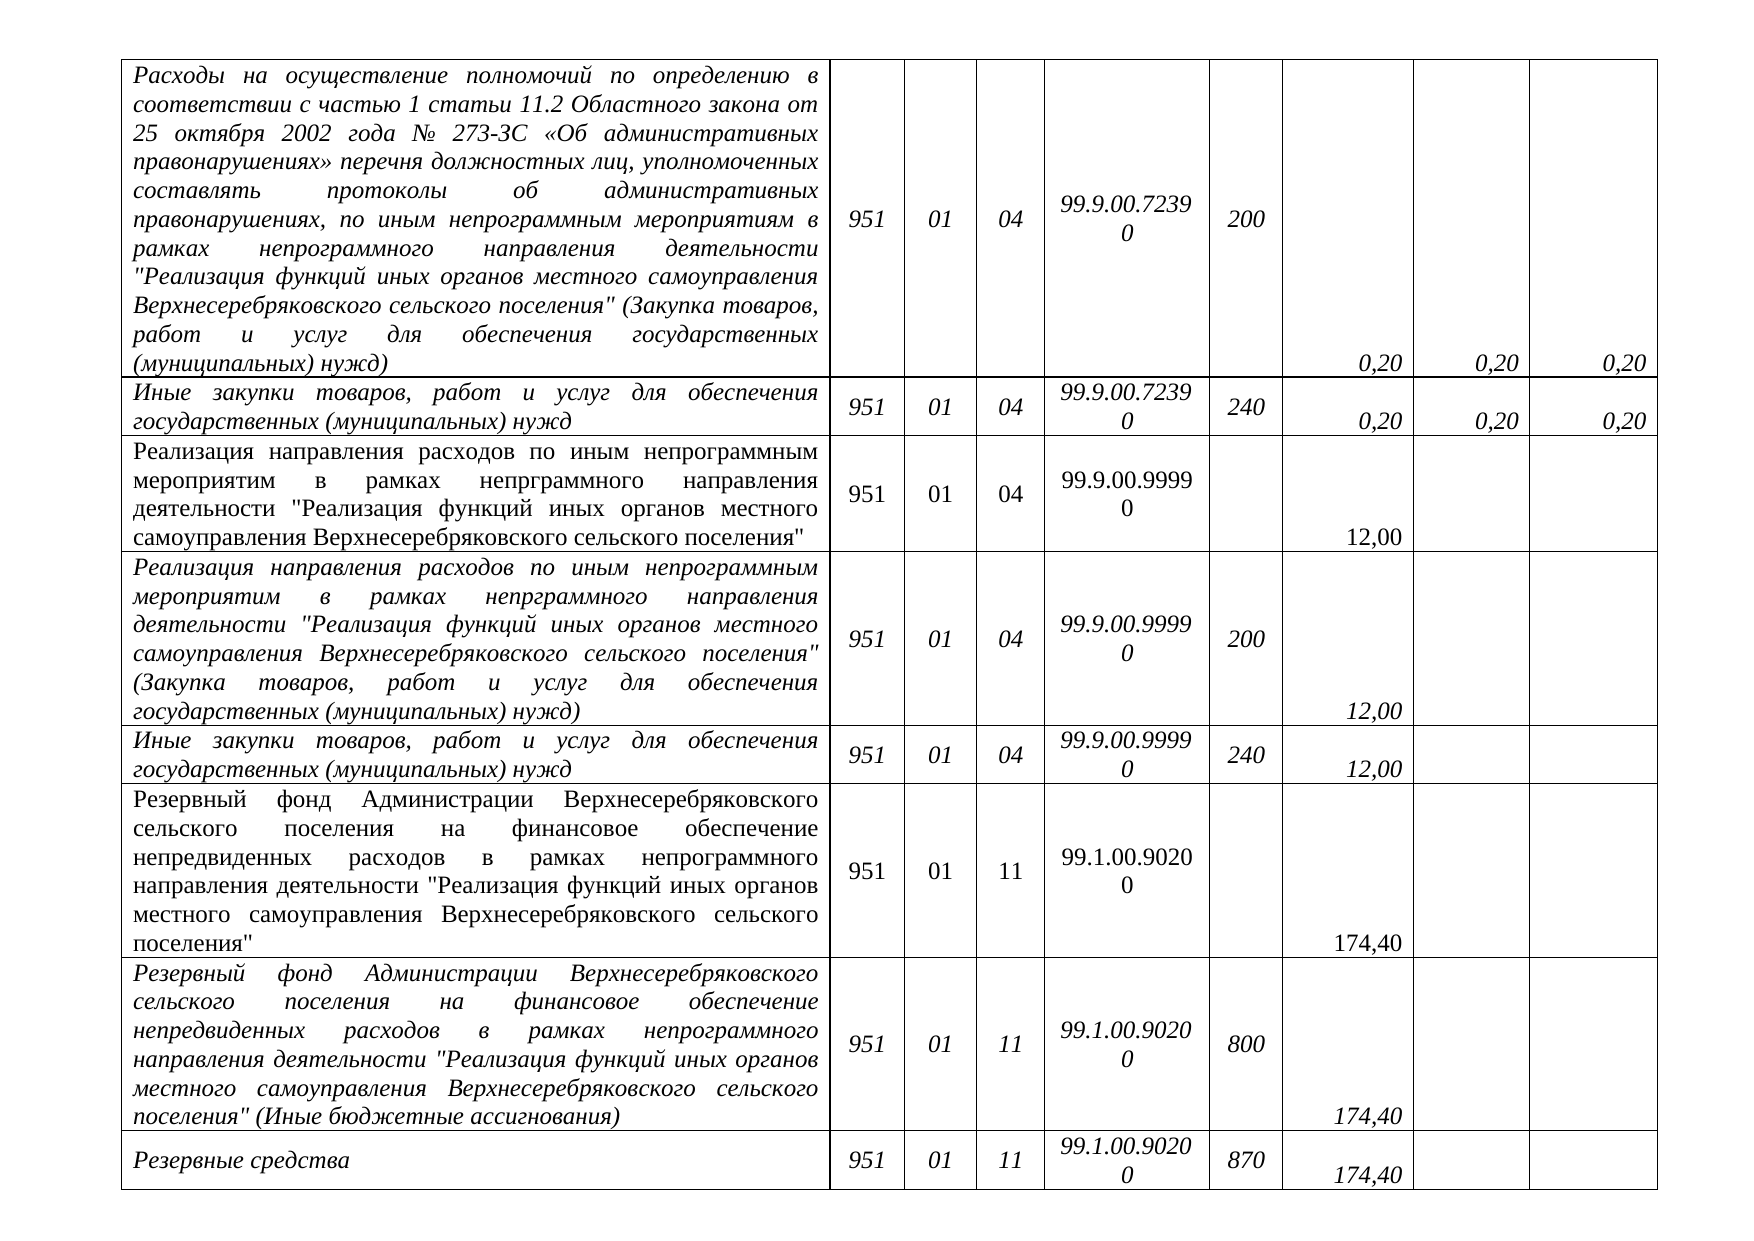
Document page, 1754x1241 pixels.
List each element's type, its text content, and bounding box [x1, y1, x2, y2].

table_cell 01 [905, 726, 976, 783]
table_cell 0,20 [1530, 378, 1657, 435]
table_cell Резервный фонд Администрации Верхнесеребряковского сельского поселения на финансовое обеспечение непредвиденных расходов в рамках непрограммного направления деятельности "Реализация функций иных органов местного самоуправления Верхнесеребряковского сельского поселения" [122, 784, 829, 957]
table_cell 99.9.00.99990 [1045, 552, 1209, 724]
table_cell 240 [1210, 378, 1282, 435]
table_cell 0,20 [1414, 378, 1529, 435]
table_cell 0,20 [1283, 378, 1413, 435]
table_cell 11 [977, 1131, 1044, 1189]
table_cell 951 [831, 958, 904, 1130]
table_cell Реализация направления расходов по иным непрограммным мероприятим в рамках непрграммного направления деятельности "Реализация функций иных органов местного самоуправления Верхнесеребряковского сельского поселения" [122, 436, 829, 551]
table_cell 01 [905, 378, 976, 435]
table_cell Резервные средства [122, 1131, 829, 1189]
table_cell 04 [977, 552, 1044, 724]
table_cell Расходы на осуществление полномочий по определению в соответствии с частью 1 статьи 11.2 Областного закона от 25 октября 2002 года № 273-ЗС «Об административных правонарушениях» перечня должностных лиц, уполномоченных составлять протоколы об административных правонарушениях, по иным непрограммным мероприятиям в рамках непрограммного направления деятельности "Реализация функций иных органов местного самоуправления Верхнесеребряковского сельского поселения" (Закупка товаров, работ и услуг для обеспечения государственных (муниципальных) нужд) [122, 60, 829, 376]
table_cell 951 [831, 784, 904, 957]
table_cell 951 [831, 1131, 904, 1189]
table_cell Иные закупки товаров, работ и услуг для обеспечения государственных (муниципальных) нужд [122, 378, 829, 435]
table_cell [1414, 552, 1529, 724]
table_cell 174,40 [1283, 1131, 1413, 1189]
table_cell 0,20 [1414, 60, 1529, 376]
table_cell 99.1.00.90200 [1045, 1131, 1209, 1189]
table_cell [1414, 958, 1529, 1130]
table_cell 01 [905, 436, 976, 551]
table_cell 951 [831, 726, 904, 783]
table_cell 99.9.00.99990 [1045, 436, 1209, 551]
table_cell 174,40 [1283, 958, 1413, 1130]
table_cell 04 [977, 378, 1044, 435]
table_cell 12,00 [1283, 552, 1413, 724]
table_cell 99.9.00.99990 [1045, 726, 1209, 783]
table_cell 99.9.00.72390 [1045, 60, 1209, 376]
table_cell 01 [905, 60, 976, 376]
table_cell [1530, 552, 1657, 724]
table_cell [1530, 958, 1657, 1130]
table_cell [1414, 784, 1529, 957]
table_cell 200 [1210, 552, 1282, 724]
table_cell [1530, 1131, 1657, 1189]
table_cell 12,00 [1283, 726, 1413, 783]
table_cell 12,00 [1283, 436, 1413, 551]
table_cell 870 [1210, 1131, 1282, 1189]
table_cell 01 [905, 958, 976, 1130]
table_cell [1530, 784, 1657, 957]
table_cell 99.1.00.90200 [1045, 958, 1209, 1130]
table_cell Иные закупки товаров, работ и услуг для обеспечения государственных (муниципальных) нужд [122, 726, 829, 783]
table_cell 11 [977, 784, 1044, 957]
table_cell 01 [905, 784, 976, 957]
table_cell [1210, 436, 1282, 551]
table_cell [1414, 1131, 1529, 1189]
table_cell 240 [1210, 726, 1282, 783]
table_cell 04 [977, 436, 1044, 551]
table_cell [1210, 784, 1282, 957]
table_cell [1414, 436, 1529, 551]
table_cell [1530, 436, 1657, 551]
table_cell 0,20 [1530, 60, 1657, 376]
table_cell [1530, 726, 1657, 783]
table_cell 174,40 [1283, 784, 1413, 957]
table_cell 01 [905, 552, 976, 724]
table_cell 11 [977, 958, 1044, 1130]
table_cell 951 [831, 552, 904, 724]
table_cell 951 [831, 436, 904, 551]
table_cell 99.1.00.90200 [1045, 784, 1209, 957]
table_cell 951 [831, 378, 904, 435]
table_cell 800 [1210, 958, 1282, 1130]
table_cell 200 [1210, 60, 1282, 376]
table_cell 99.9.00.72390 [1045, 378, 1209, 435]
table_cell [1414, 726, 1529, 783]
table_cell 0,20 [1283, 60, 1413, 376]
table_cell 951 [831, 60, 904, 376]
table_cell 04 [977, 60, 1044, 376]
table_cell Резервный фонд Администрации Верхнесеребряковского сельского поселения на финансовое обеспечение непредвиденных расходов в рамках непрограммного направления деятельности "Реализация функций иных органов местного самоуправления Верхнесеребряковского сельского поселения" (Иные бюджетные ассигнования) [122, 958, 829, 1130]
table_cell 01 [905, 1131, 976, 1189]
table_cell 04 [977, 726, 1044, 783]
table_cell Реализация направления расходов по иным непрограммным мероприятим в рамках непрграммного направления деятельности "Реализация функций иных органов местного самоуправления Верхнесеребряковского сельского поселения" (Закупка товаров, работ и услуг для обеспечения государственных (муниципальных) нужд) [122, 552, 829, 724]
